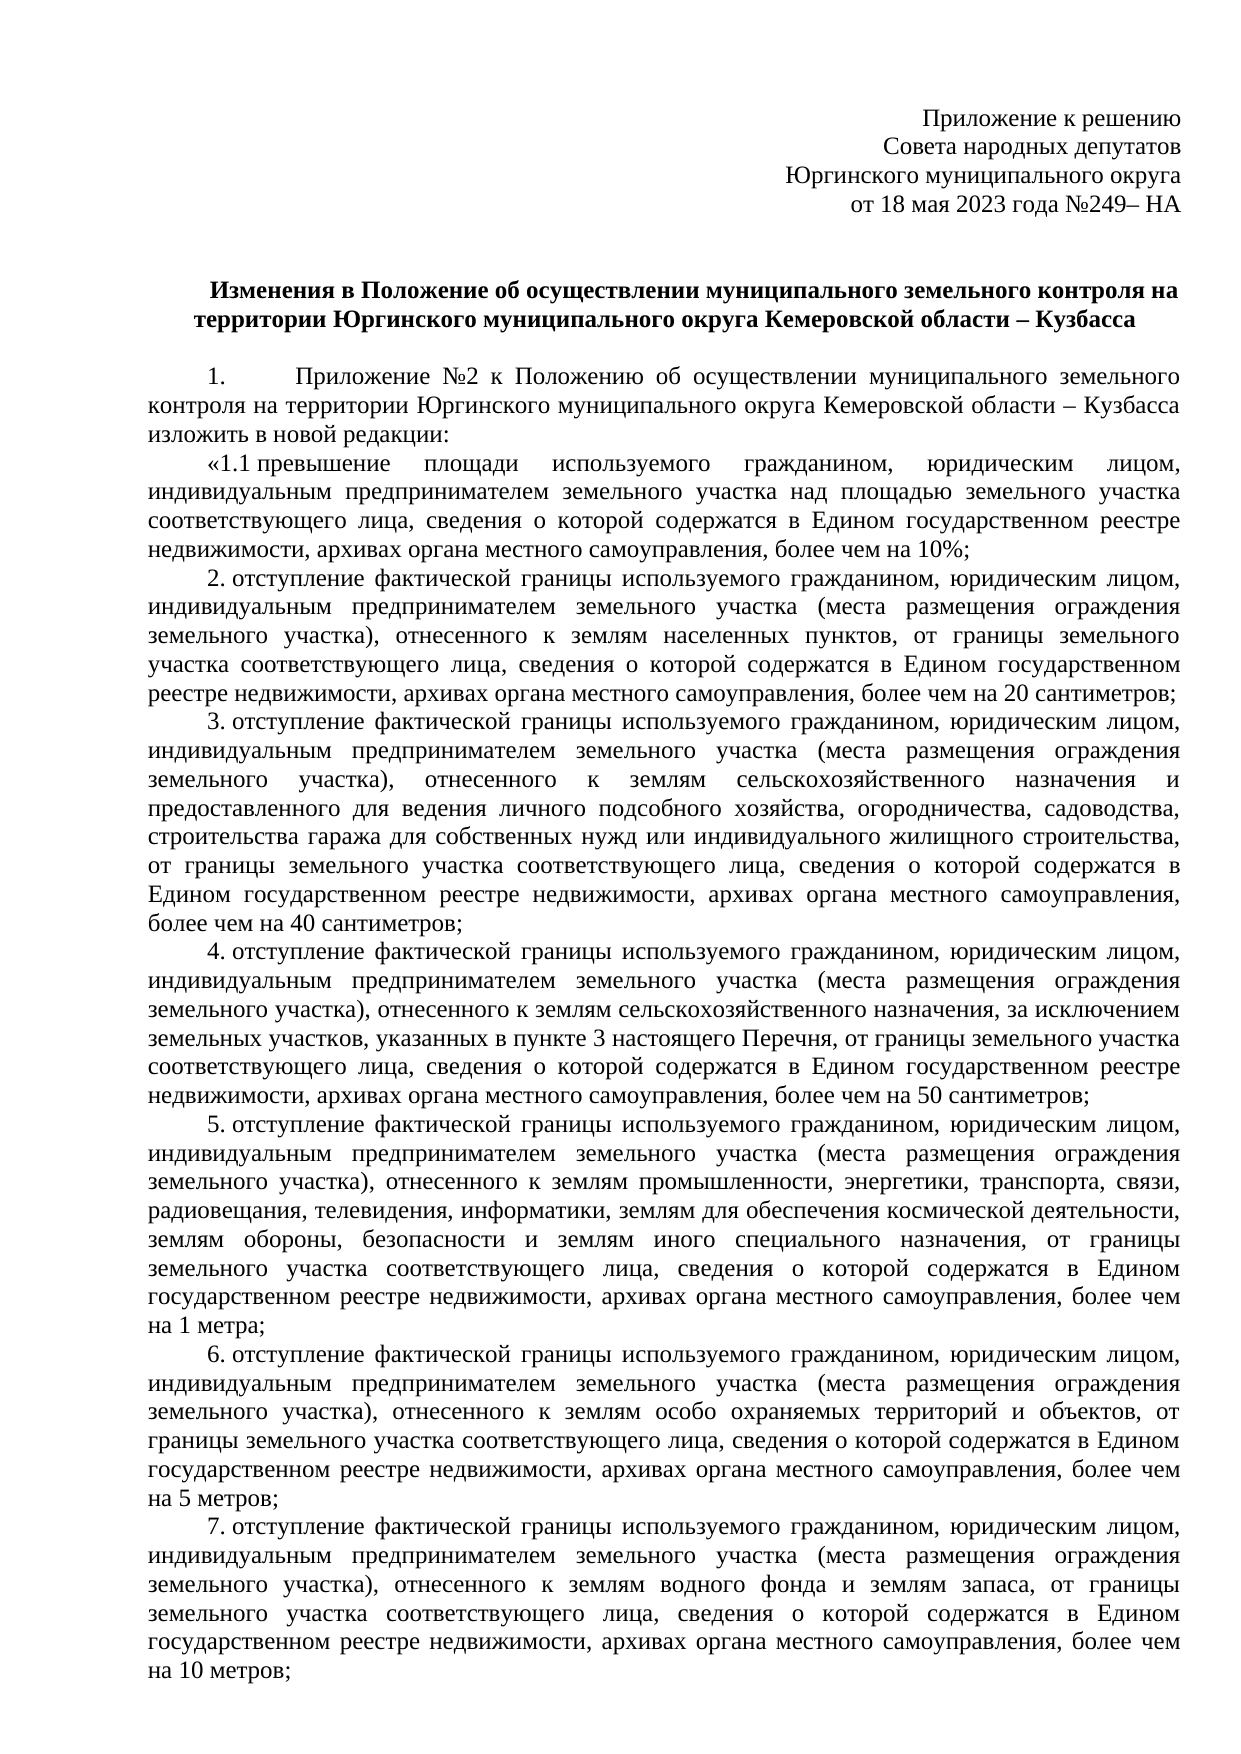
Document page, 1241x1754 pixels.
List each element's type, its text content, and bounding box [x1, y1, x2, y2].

text «1.1 превышение площади используемого гражданином, юридическим лицом, индивидуальным предпринимателем земельного участка над площадью земельного участка соответствующего лица, сведения о которой содержатся в Едином государственном реестре недвижимости, архивах органа местного самоуправления, более чем на 10%; [148, 448, 1181, 563]
text 3. отступление фактической границы используемого гражданином, юридическим лицом, индивидуальным предпринимателем земельного участка (места размещения ограждения земельного участка), отнесенного к землям сельскохозяйственного назначения и предоставленного для ведения личного подсобного хозяйства, огородничества, садоводства, строительства гаража для собственных нужд или индивидуального жилищного строительства, от границы земельного участка соответствующего лица, сведения о которой содержатся в Едином государственном реестре недвижимости, архивах органа местного самоуправления, более чем на 40 сантиметров; [148, 706, 1181, 936]
text от 18 мая 2023 года №249– НА [664, 189, 1181, 218]
text 5. отступление фактической границы используемого гражданином, юридическим лицом, индивидуальным предпринимателем земельного участка (места размещения ограждения земельного участка), отнесенного к землям промышленности, энергетики, транспорта, связи, радиовещания, телевидения, информатики, землям для обеспечения космической деятельности, землям обороны, безопасности и землям иного специального назначения, от границы земельного участка соответствующего лица, сведения о которой содержатся в Едином государственном реестре недвижимости, архивах органа местного самоуправления, более чем на 1 метра; [148, 1109, 1181, 1339]
text Совета народных депутатов [664, 131, 1181, 160]
text Приложение к решению [664, 103, 1181, 131]
text 2. отступление фактической границы используемого гражданином, юридическим лицом, индивидуальным предпринимателем земельного участка (места размещения ограждения земельного участка), отнесенного к землям населенных пунктов, от границы земельного участка соответствующего лица, сведения о которой содержатся в Едином государственном реестре недвижимости, архивах органа местного самоуправления, более чем на 20 сантиметров; [148, 563, 1181, 706]
text Юргинского муниципального округа [664, 160, 1181, 189]
text 4. отступление фактической границы используемого гражданином, юридическим лицом, индивидуальным предпринимателем земельного участка (места размещения ограждения земельного участка), отнесенного к землям сельскохозяйственного назначения, за исключением земельных участков, указанных в пункте 3 настоящего Перечня, от границы земельного участка соответствующего лица, сведения о которой содержатся в Едином государственном реестре недвижимости, архивах органа местного самоуправления, более чем на 50 сантиметров; [148, 936, 1181, 1109]
text 1. Приложение №2 к Положению об осуществлении муниципального земельного контроля на территории Юргинского муниципального округа Кемеровской области – Кузбасса изложить в новой редакции: [148, 361, 1181, 448]
text 7. отступление фактической границы используемого гражданином, юридическим лицом, индивидуальным предпринимателем земельного участка (места размещения ограждения земельного участка), отнесенного к землям водного фонда и землям запаса, от границы земельного участка соответствующего лица, сведения о которой содержатся в Едином государственном реестре недвижимости, архивах органа местного самоуправления, более чем на 10 метров; [148, 1511, 1181, 1684]
text 6. отступление фактической границы используемого гражданином, юридическим лицом, индивидуальным предпринимателем земельного участка (места размещения ограждения земельного участка), отнесенного к землям особо охраняемых территорий и объектов, от границы земельного участка соответствующего лица, сведения о которой содержатся в Едином государственном реестре недвижимости, архивах органа местного самоуправления, более чем на 5 метров; [148, 1339, 1181, 1511]
text Изменения в Положение об осуществлении муниципального земельного контроля на территории Юргинского муниципального округа Кемеровской области – Кузбасса [148, 275, 1181, 333]
